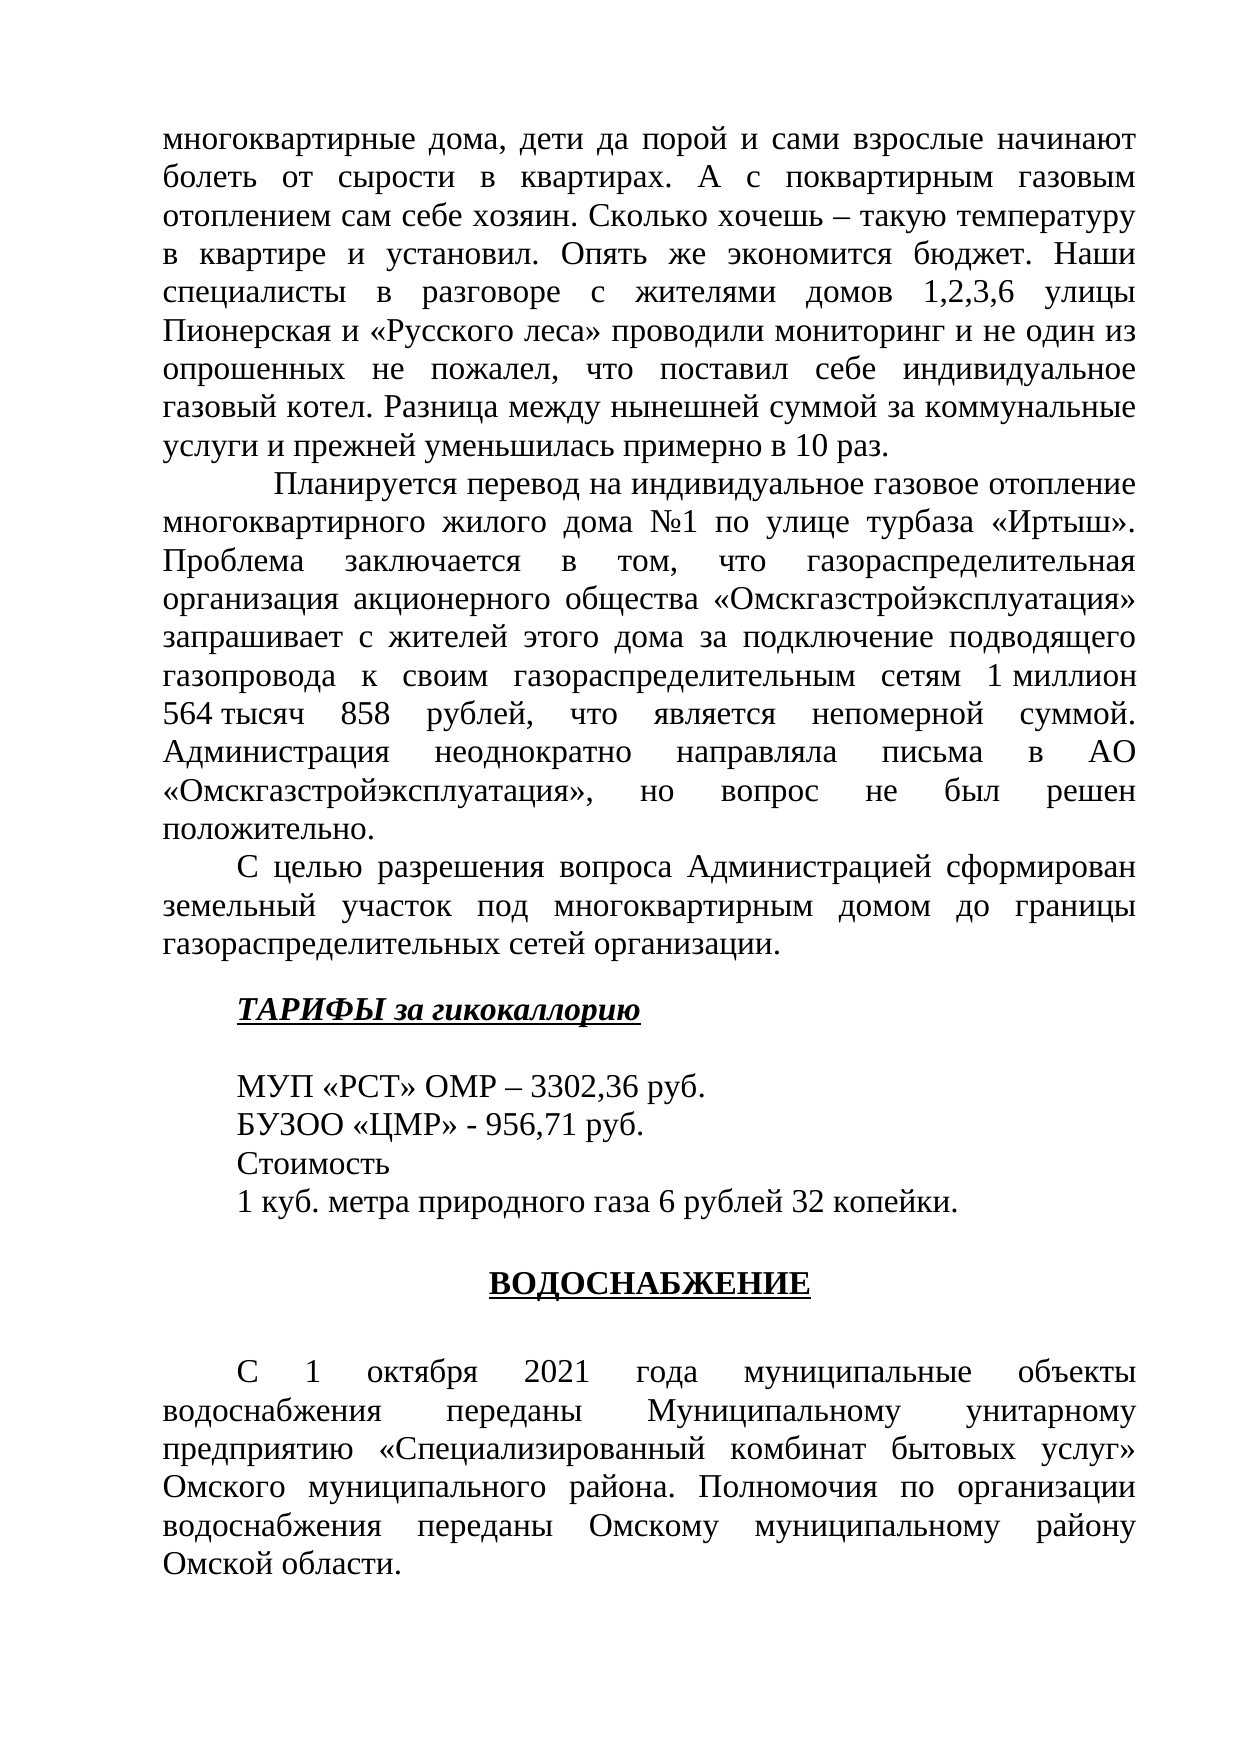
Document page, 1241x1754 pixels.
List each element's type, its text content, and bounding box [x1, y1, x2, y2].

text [162, 118, 1137, 463]
text МУП «РСТ» ОМР – 3302,36 руб. [162, 1066, 1137, 1104]
text 1 куб. метра природного газа 6 рублей 32 копейки. [162, 1181, 1137, 1219]
text БУЗОО «ЦМР» - 956,71 руб. [162, 1104, 1137, 1143]
text С целью разрешения вопроса Администрацией сформирован земельный участок под многоквартирным домом до границы газораспределительных сетей организации. [162, 847, 1137, 962]
text Планируется перевод на индивидуальное газовое отопление многоквартирного жилого дома №1 по улице турбаза «Иртыш». Проблема заключается в том, что газораспределительная организация акционерного общества «Омскгазстройэксплуатация» запрашивает с жителей этого дома за подключение подводящего газопровода к своим газораспределительным сетям 1 миллион 564 тысяч 858 рублей, что является непомерной суммой. Администрация неоднократно направляла письма в АО «Омскгазстройэксплуатация», но вопрос не был решен положительно. [162, 463, 1137, 847]
text ТАРИФЫ за гикокаллорию [162, 989, 1137, 1028]
text ВОДОСНАБЖЕНИЕ [162, 1264, 1137, 1302]
text С 1 октября 2021 года муниципальные объекты водоснабжения переданы Муниципальному унитарному предприятию «Специализированный комбинат бытовых услуг» Омского муниципального района. Полномочия по организации водоснабжения переданы Омскому муниципальному району Омской области. [162, 1352, 1137, 1582]
text Стоимость [162, 1143, 1137, 1181]
